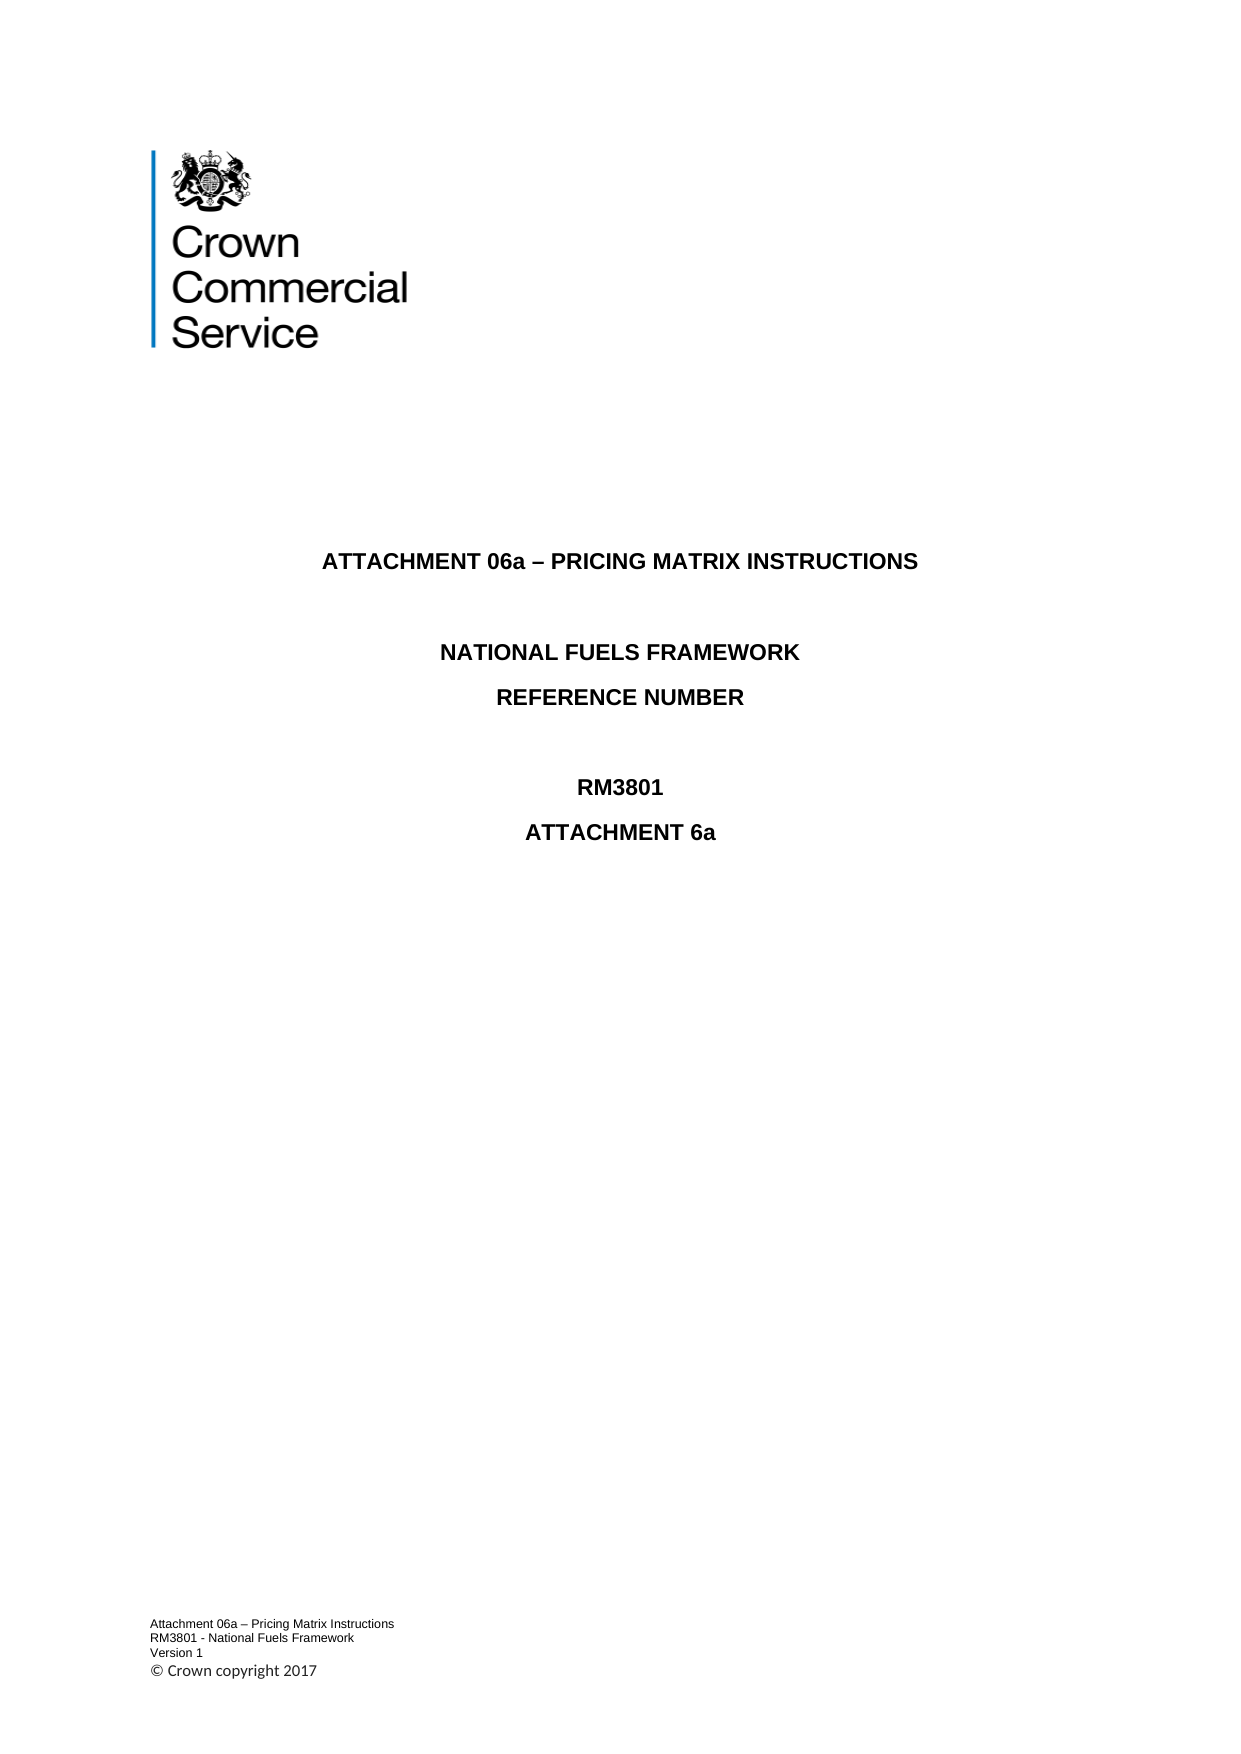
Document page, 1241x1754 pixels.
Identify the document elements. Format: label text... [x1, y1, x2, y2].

text NATIONAL FUELS FRAMEWORK [150, 638, 1090, 665]
text ATTACHMENT 06a – PRICING MATRIX INSTRUCTIONS [150, 548, 1090, 574]
text RM3801 [150, 774, 1090, 800]
text REFERENCE NUMBER [150, 683, 1090, 710]
picture [150, 150, 408, 349]
text ATTACHMENT 6a [150, 819, 1090, 845]
